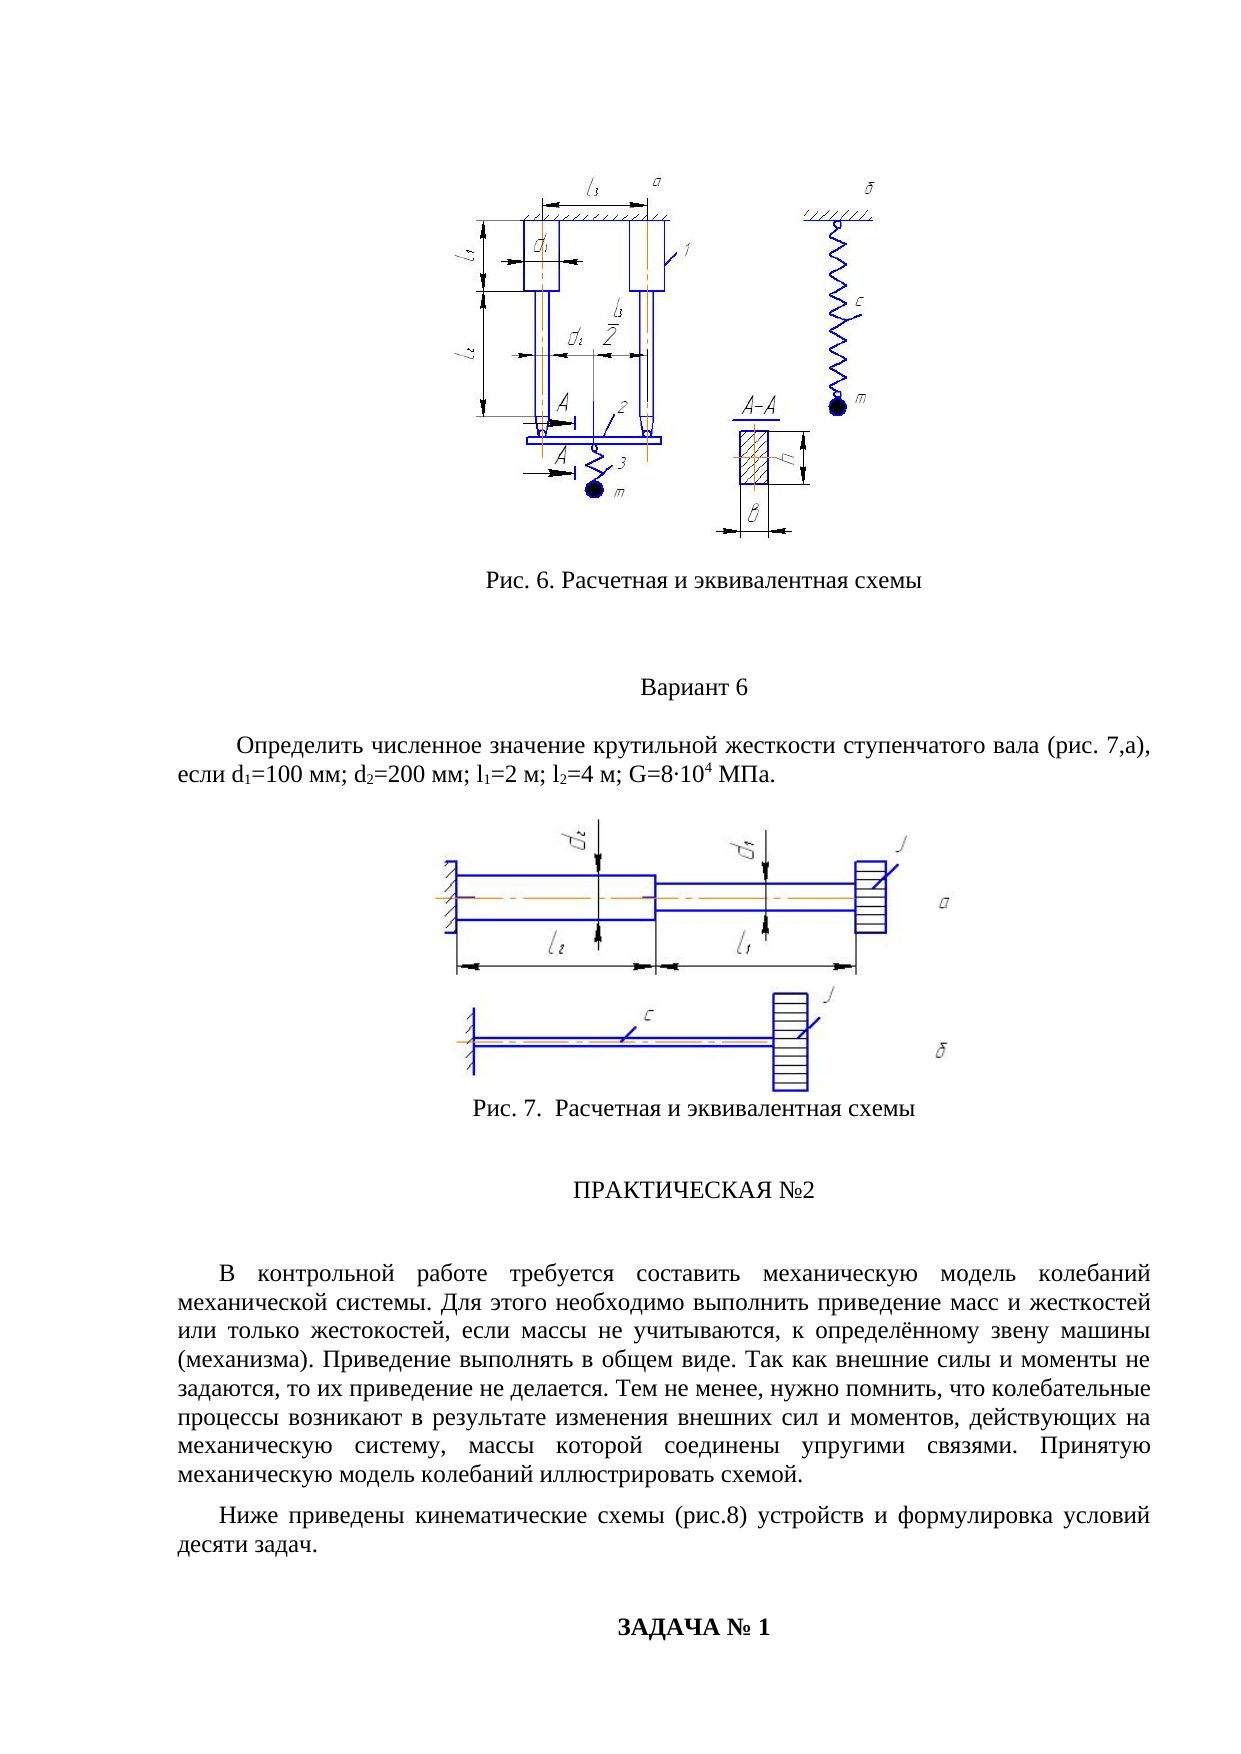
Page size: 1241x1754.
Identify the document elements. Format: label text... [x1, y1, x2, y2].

text ПРАКТИЧЕСКАЯ №2 [177, 1175, 1152, 1204]
text Рис. 6. Расчетная и эквивалентная схемы [214, 565, 1152, 593]
text ЗАДАЧА № 1 [177, 1612, 1152, 1640]
picture [452, 172, 877, 540]
text Рис. 7. Расчетная и эквивалентная схемы [177, 1093, 1152, 1122]
picture [433, 816, 955, 1093]
text Вариант 6 [177, 672, 1152, 701]
text Ниже приведены кинематические схемы (рис.8) устройств и формулировка условий десяти задач. [177, 1500, 1152, 1558]
text Определить численное значение крутильной жесткости ступенчатого вала (рис. 7,а), если d1=100 мм; d2=200 мм; l1=2 м; l2=4 м; G=8∙104 МПа. [177, 730, 1152, 787]
text В контрольной работе требуется составить механическую модель колебаний механической системы. Для этого необходимо выполнить приведение масс и жесткостей или только жестокостей, если массы не учитываются, к определённому звену машины (механизма). Приведение выполнять в общем виде. Так как внешние силы и моменты не задаются, то их приведение не делается. Тем не менее, нужно помнить, что колебательные процессы возникают в результате изменения внешних сил и моментов, действующих на механическую систему, массы которой соединены упругими связями. Принятую механическую модель колебаний иллюстрировать схемой. [177, 1258, 1152, 1488]
